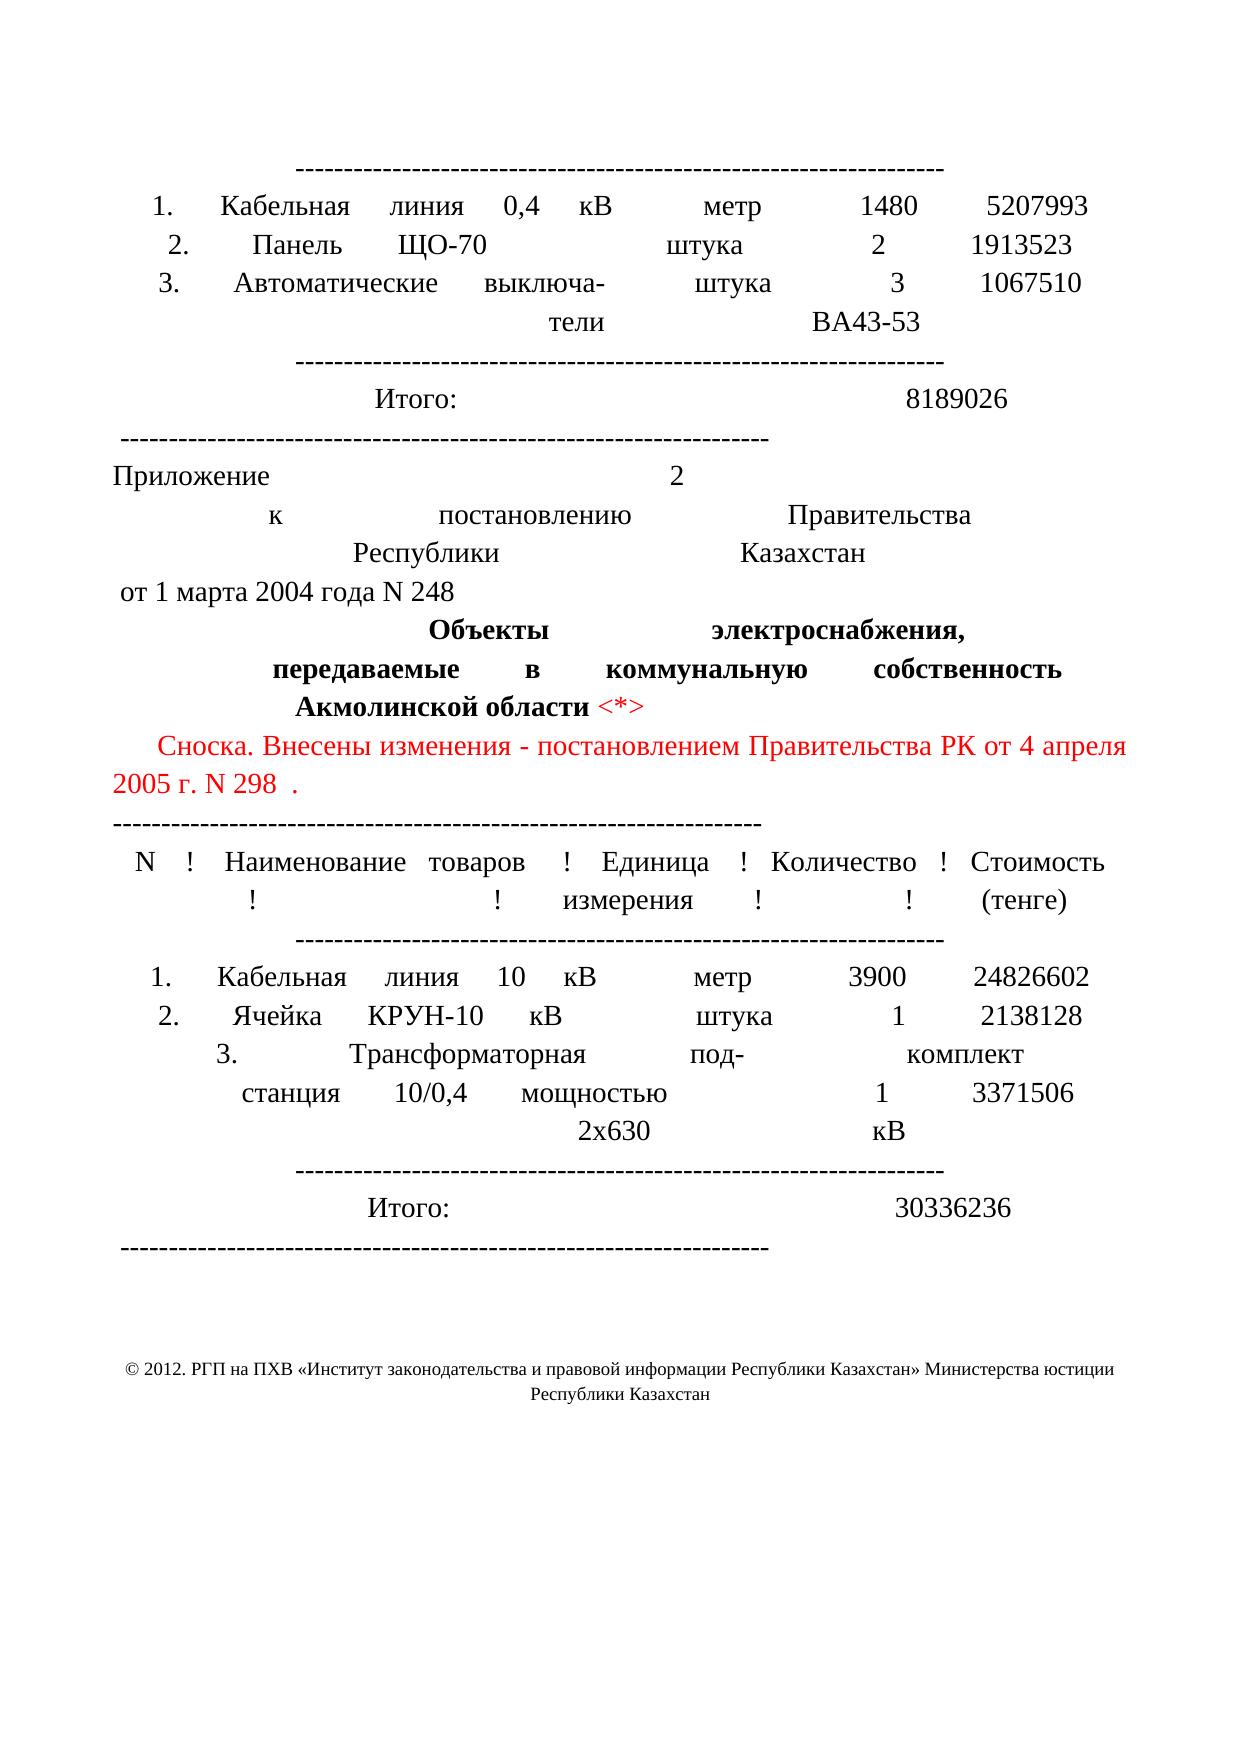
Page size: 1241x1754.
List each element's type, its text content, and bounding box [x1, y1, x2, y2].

text ------------------------------------------------------------------- N ! Наименование товаров ! Единица ! Количество ! Стоимость ! ! измерения ! ! (тенге) ------------------------------------------------------------------- 1. Кабельная линия 10 кВ метр 3900 24826602 2. Ячейка КРУН-10 кВ штука 1 2138128 3. Трансформаторная под- комплект станция 10/0,4 мощностью 1 3371506 2x630 кВ ------------------------------------------------------------------- Итого: 30336236 ------------------------------------------------------------------- [112, 805, 1128, 1263]
text Приложение 2 к постановлению Правительства Республики Казахстан от 1 марта 2004 года N 248 [112, 458, 1128, 607]
text © 2012. РГП на ПХВ «Институт законодательства и правовой информации Республики Казахстан» Министерства юстиции Республики Казахстан [112, 1358, 1128, 1405]
text Сноска. Внесены изменения - постановлением Правительства РК от 4 апреля 2005 г. N 298 . [112, 728, 1128, 800]
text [112, 150, 1128, 453]
text Объекты электроснабжения, передаваемые в коммунальную собственность Акмолинской области <*> [112, 612, 1128, 723]
